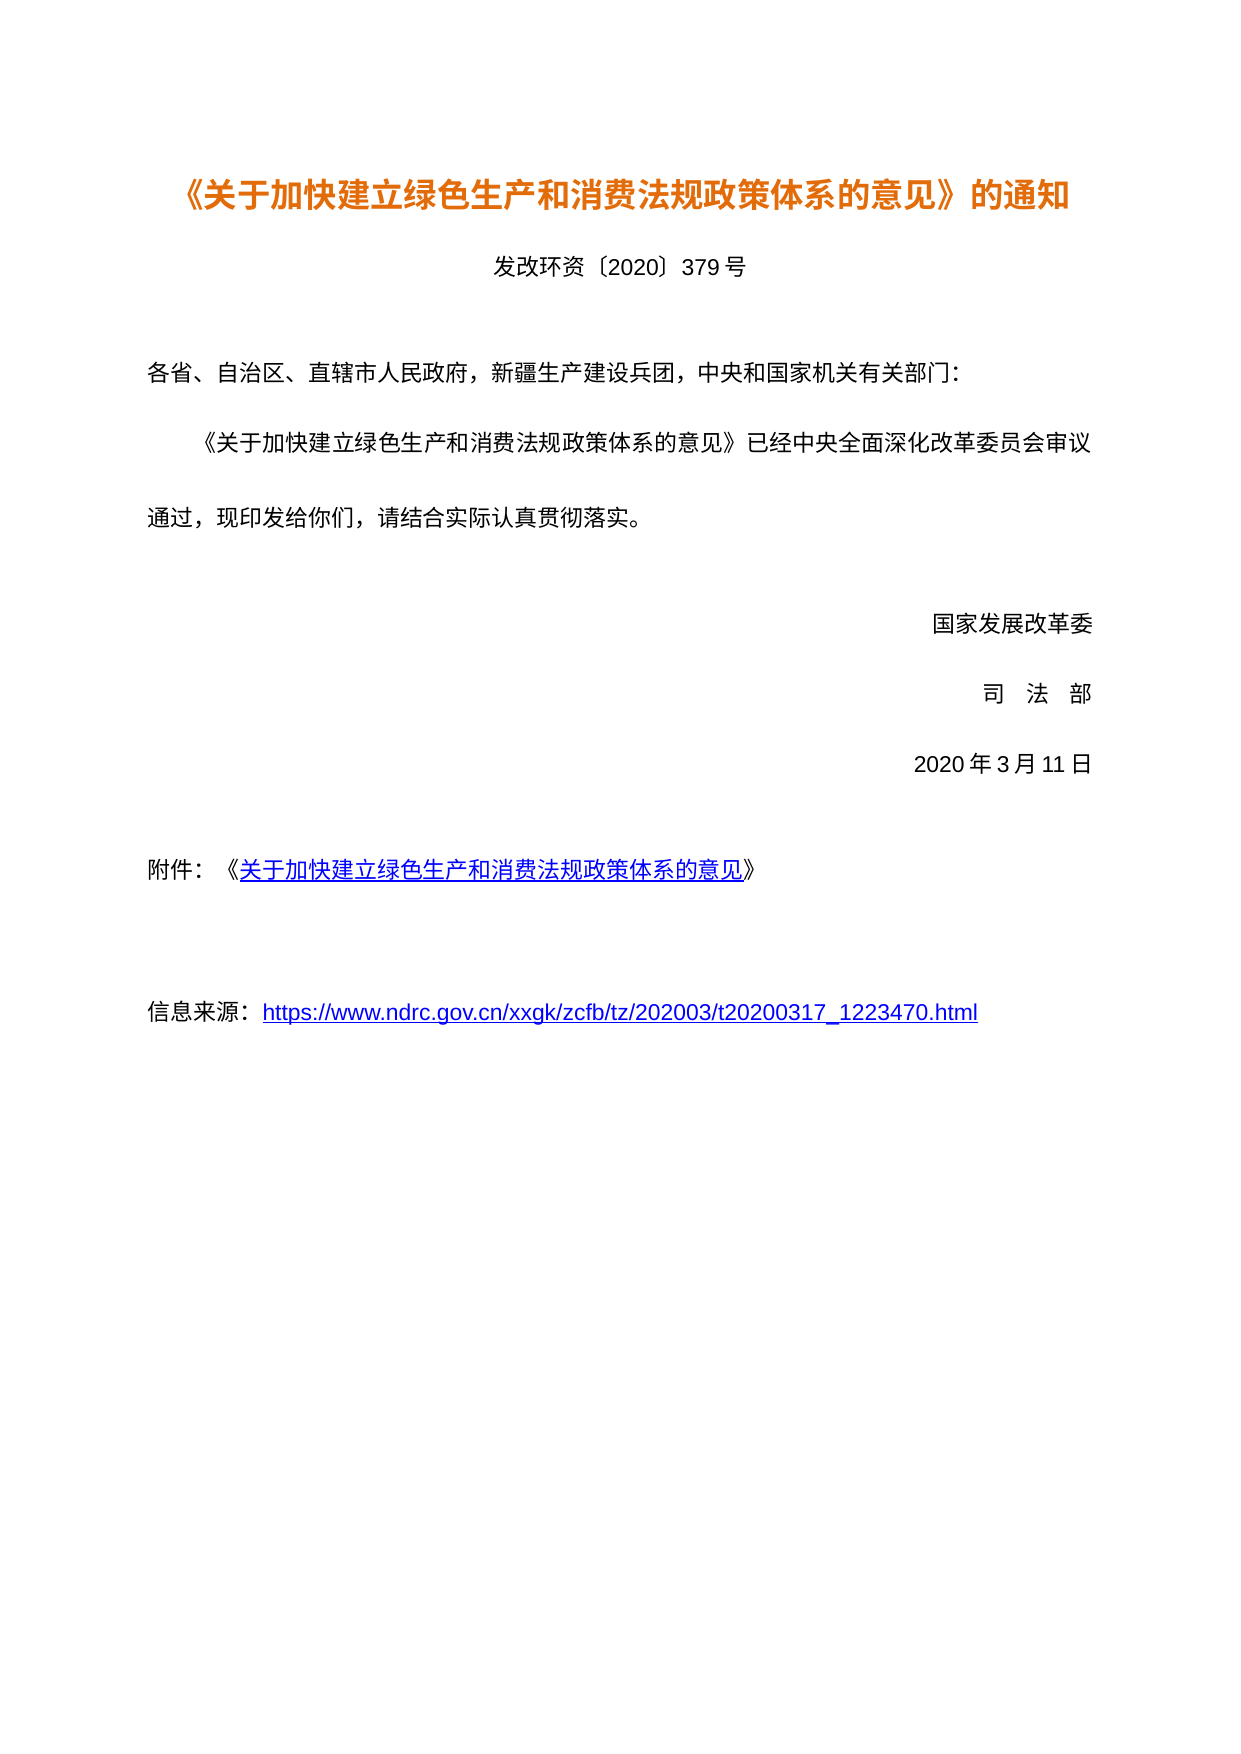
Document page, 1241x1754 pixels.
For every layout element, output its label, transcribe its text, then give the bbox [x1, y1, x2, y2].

text 各省、自治区、直辖市人民政府，新疆生产建设兵团，中央和国家机关有关部门： [148, 339, 1092, 404]
text 《关于加快建立绿色生产和消费法规政策体系的意见》的通知 [148, 161, 1092, 226]
text 国家发展改革委 [148, 590, 1092, 655]
text 《关于加快建立绿色生产和消费法规政策体系的意见》已经中央全面深化改革委员会审议通过，现印发给你们，请结合实际认真贯彻落实。 [148, 409, 1092, 548]
text 发改环资〔2020〕379号 [148, 233, 1092, 298]
text 信息来源：https://www.ndrc.gov.cn/xxgk/zcfb/tz/202003/t20200317_1223470.html [148, 978, 1092, 1043]
text 2020年3月11日 [148, 729, 1092, 794]
text 司 法 部 [148, 660, 1092, 725]
text 附件：《关于加快建立绿色生产和消费法规政策体系的意见》 [148, 836, 1092, 901]
